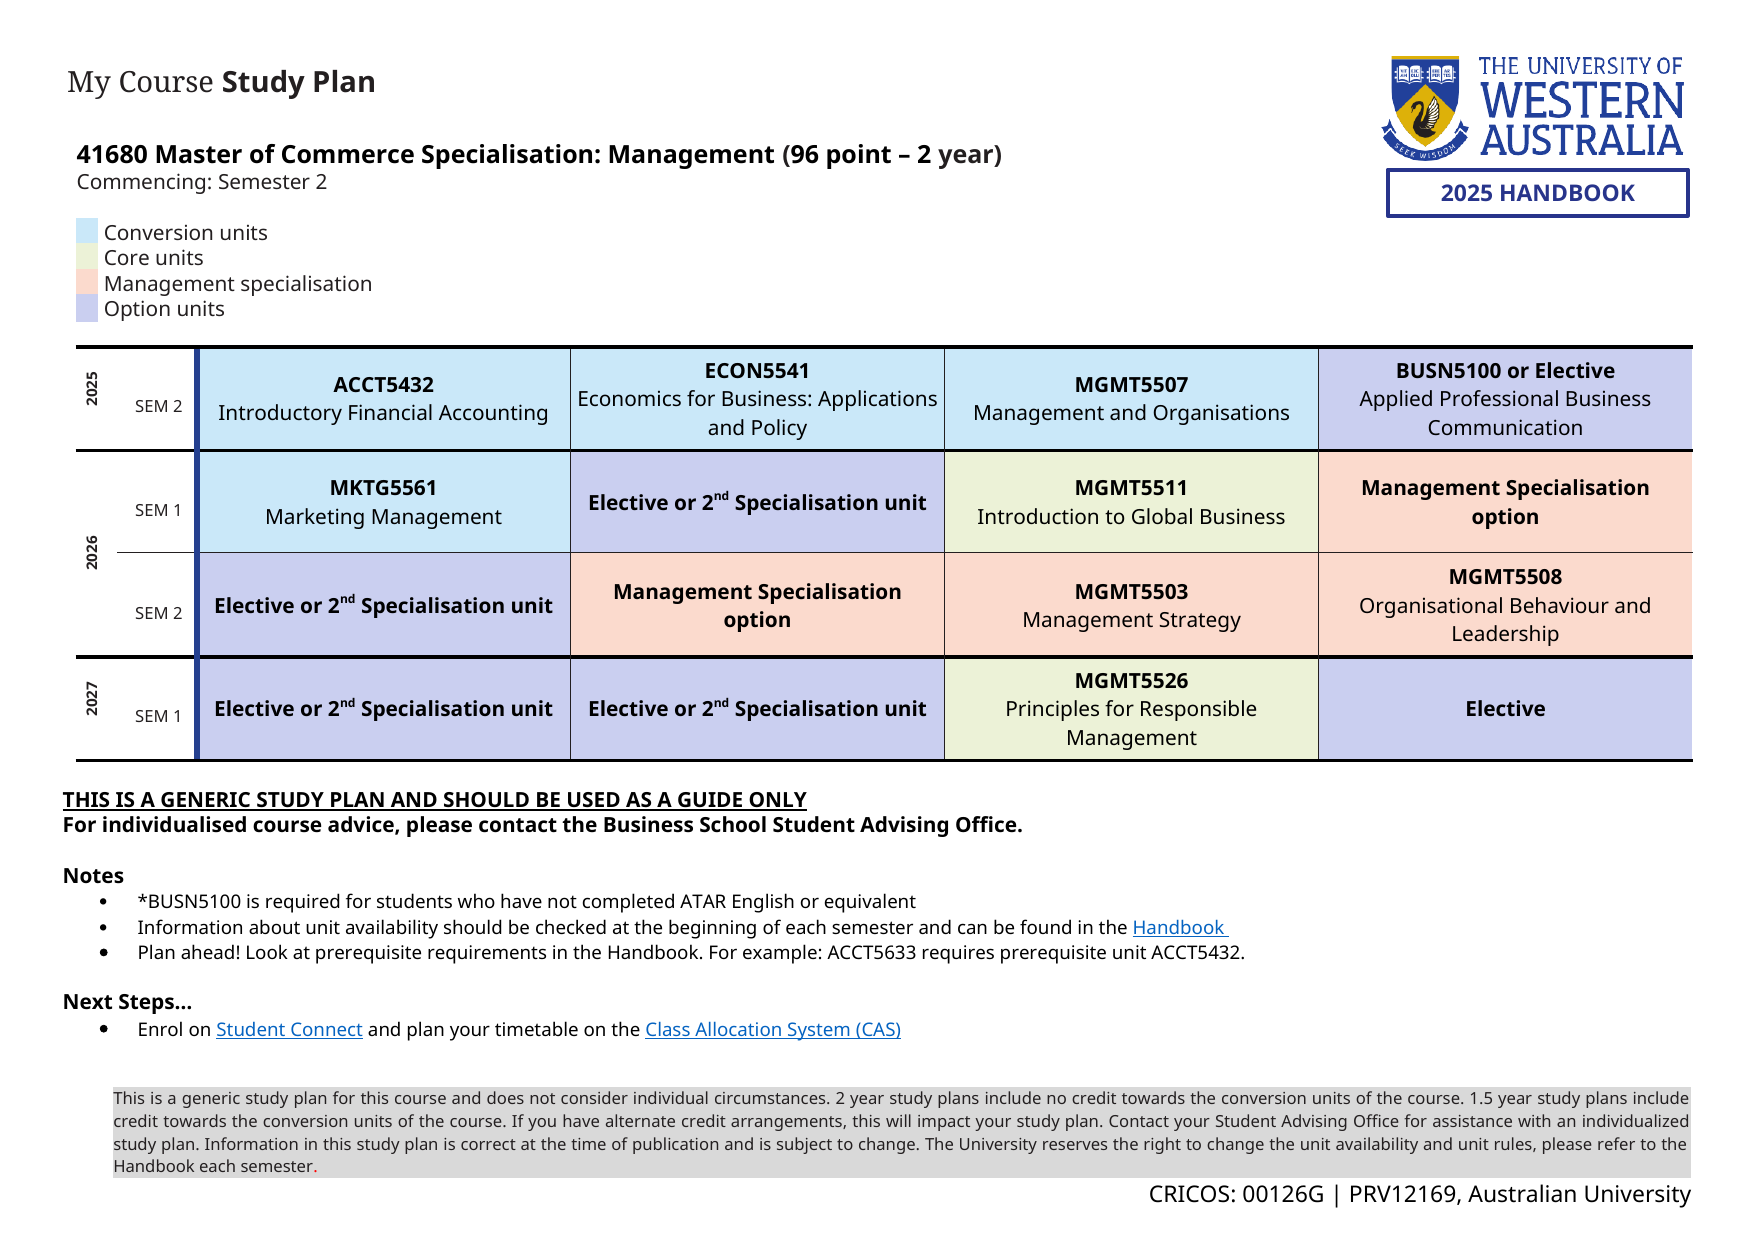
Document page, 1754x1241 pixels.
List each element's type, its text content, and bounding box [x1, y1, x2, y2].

subtitle Commencing: Semester 2 [76, 169, 1691, 194]
table_header ACCT5432 Introductory Financial Accounting [200, 349, 570, 449]
picture [1543, 57, 1558, 74]
subtitle 41680 Master of Commerce Specialisation: Management (96 point – 2 year) [76, 143, 1691, 169]
table_cell 2026 [76, 452, 117, 655]
text Notes [62, 863, 1691, 889]
table_header ECON5541 Economics for Business: Applications and Policy [571, 349, 944, 449]
table_cell Elective [1319, 659, 1692, 759]
text THIS IS A GENERIC STUDY PLAN AND SHOULD BE USED AS A GUIDE ONLY [62, 787, 1691, 812]
table_cell Management Specialisation option [571, 553, 944, 655]
picture [1594, 57, 1651, 74]
picture [1560, 57, 1592, 74]
text Next Steps… [62, 987, 1691, 1016]
table_cell SEM 1 [117, 659, 194, 759]
table_cell Elective or 2nd Specialisation unit [200, 553, 570, 655]
text For individualised course advice, please contact the Business School Student Advising Office. [62, 812, 1691, 838]
table_header MGMT5507 Management and Organisations [945, 349, 1318, 449]
list *BUSN5100 is required for students who have not completed ATAR English or equivalent [100, 889, 1691, 914]
table_cell 2027 [76, 659, 117, 759]
table_cell MGMT5503 Management Strategy [945, 553, 1318, 655]
table_header SEM 2 [117, 349, 194, 449]
table_cell MGMT5526 Principles for Responsible Management [945, 659, 1318, 759]
picture [1549, 81, 1597, 118]
subtitle Conversion units [76, 194, 1691, 245]
subtitle Core units [98, 245, 1691, 271]
subtitle Management specialisation [98, 271, 1691, 296]
picture [1625, 82, 1650, 118]
table_cell Elective or 2nd Specialisation unit [200, 659, 570, 759]
table_cell MGMT5508 Organisational Behaviour and Leadership [1319, 553, 1692, 655]
list Enrol on Student Connect and plan your timetable on the Class Allocation System (CAS) [100, 1016, 1691, 1041]
table_cell SEM 2 [117, 553, 194, 655]
table_cell MKTG5561 Marketing Management [200, 452, 570, 552]
list Plan ahead! Look at prerequisite requirements in the Handbook. For example: ACCT5633 requires prerequisite unit ACCT5432. [100, 939, 1691, 965]
picture [1528, 57, 1541, 74]
table_cell MGMT5511 Introduction to Global Business [945, 452, 1318, 552]
table_cell Management Specialisation option [1319, 452, 1692, 552]
table_cell SEM 1 [117, 452, 194, 552]
picture [1479, 57, 1518, 74]
subtitle Option units [98, 296, 1691, 321]
table_header BUSN5100 or Elective Applied Professional Business Communication [1319, 349, 1692, 449]
list Information about unit availability should be checked at the beginning of each semester and can be found in the Handbook [100, 914, 1691, 939]
table_header 2025 [76, 349, 117, 449]
picture [1381, 56, 1469, 143]
picture [1657, 57, 1682, 74]
table_cell Elective or 2nd Specialisation unit [571, 659, 944, 759]
picture [1653, 82, 1684, 118]
table_cell Elective or 2nd Specialisation unit [571, 452, 944, 552]
